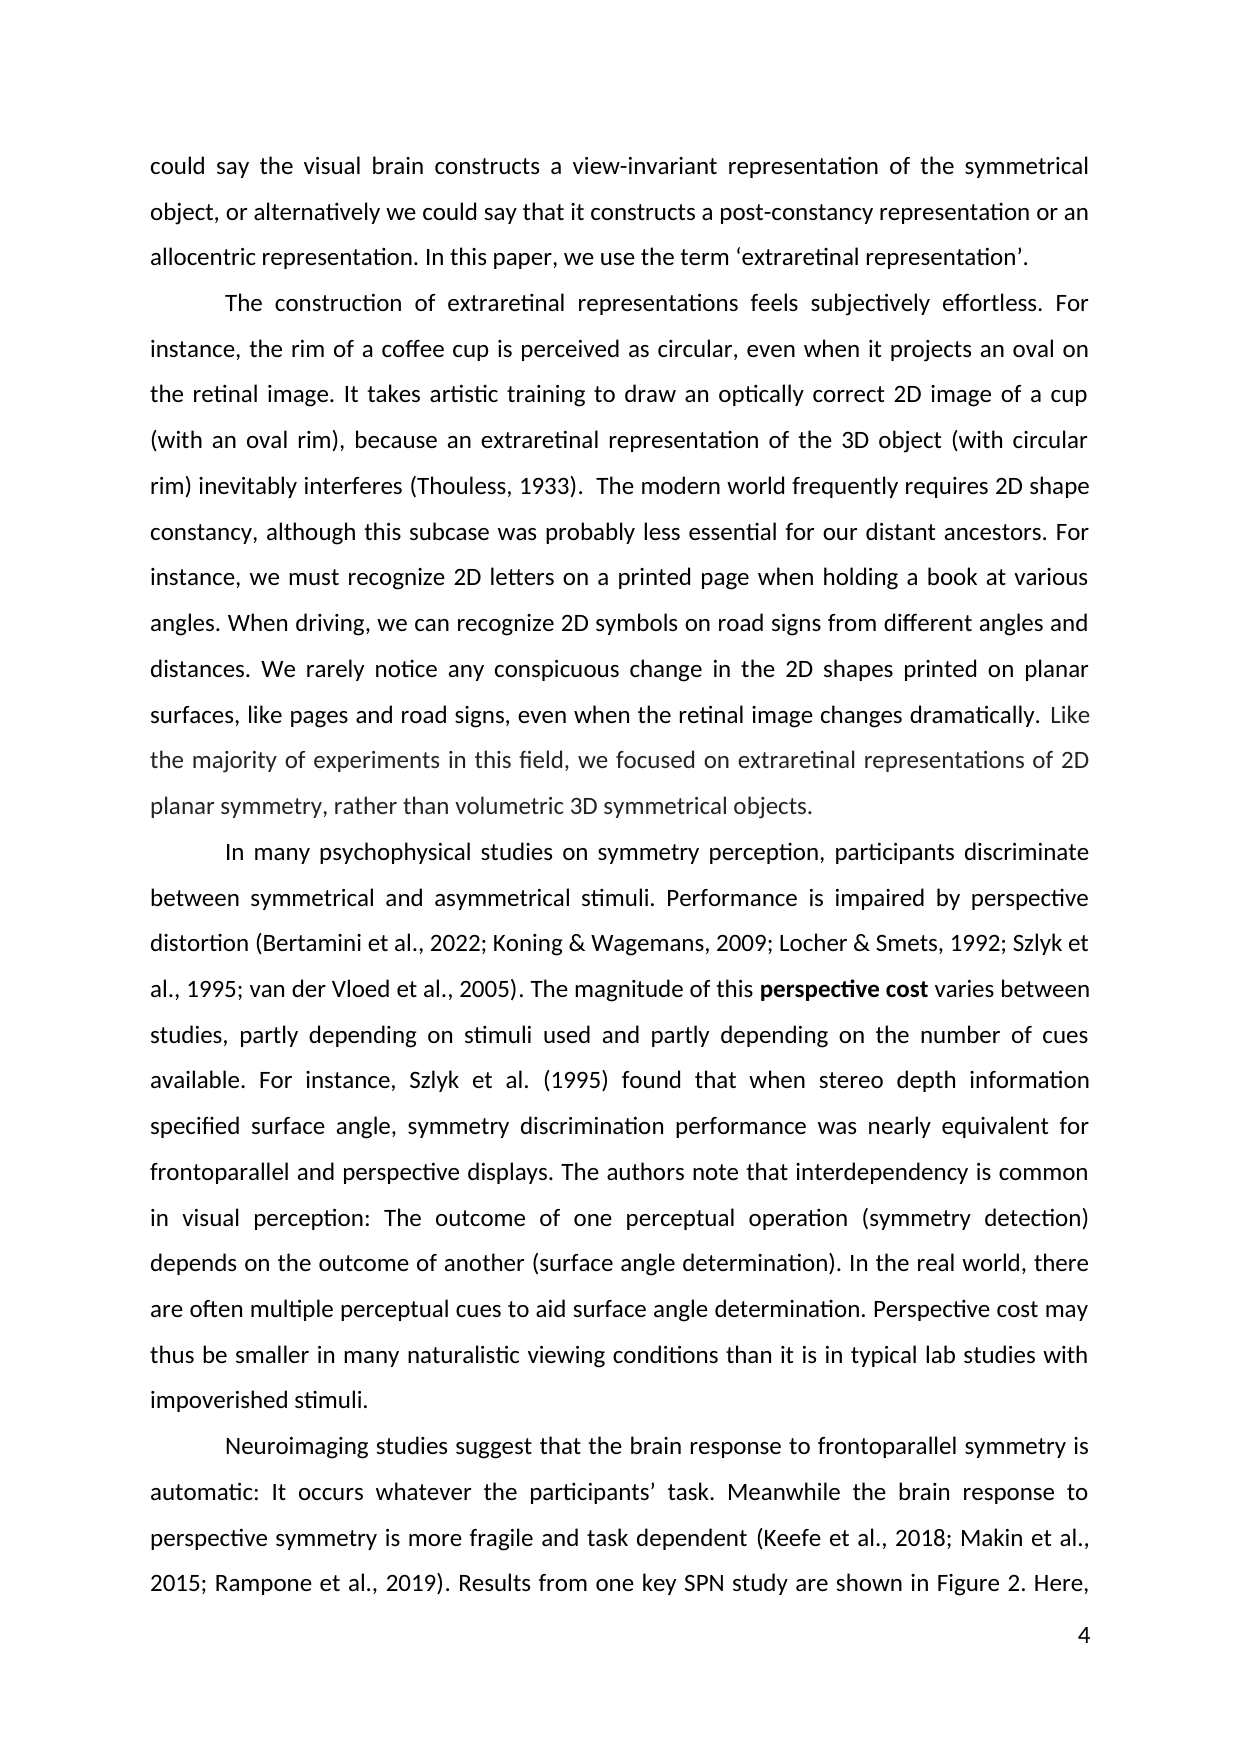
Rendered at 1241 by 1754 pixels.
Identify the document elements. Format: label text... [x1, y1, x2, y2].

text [150, 150, 1090, 272]
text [150, 1430, 1090, 1598]
text The construction of extraretinal representations feels subjectively effortless. For instance, the rim of a coffee cup is perceived as circular, even when it projects an oval on the retinal image. It takes artistic training to draw an optically correct 2D image of a cup (with an oval rim), because an extraretinal representation of the 3D object (with circular rim) inevitably interferes (Thouless, 1933). The modern world frequently requires 2D shape constancy, although this subcase was probably less essential for our distant ancestors. For instance, we must recognize 2D letters on a printed page when holding a book at various angles. When driving, we can recognize 2D symbols on road signs from different angles and distances. We rarely notice any conspicuous change in the 2D shapes printed on planar surfaces, like pages and road signs, even when the retinal image changes dramatically. Like the majority of experiments in this field, we focused on extraretinal representations of 2D planar symmetry, rather than volumetric 3D symmetrical objects. [150, 287, 1090, 745]
text In many psychophysical studies on symmetry perception, participants discriminate between symmetrical and asymmetrical stimuli. Performance is impaired by perspective distortion (Bertamini et al., 2022; Koning & Wagemans, 2009; Locher & Smets, 1992; Szlyk et al., 1995; van der Vloed et al., 2005). The magnitude of this perspective cost varies between studies, partly depending on stimuli used and partly depending on the number of cues available. For instance, Szlyk et al. (1995) found that when stereo depth information specified surface angle, symmetry discrimination performance was nearly equivalent for frontoparallel and perspective displays. The authors note that interdependency is common in visual perception: The outcome of one perceptual operation (symmetry detection) depends on the outcome of another (surface angle determination). In the real world, there are often multiple perceptual cues to aid surface angle determination. Perspective cost may thus be smaller in many naturalistic viewing conditions than it is in typical lab studies with impoverished stimuli. [150, 836, 1090, 1415]
